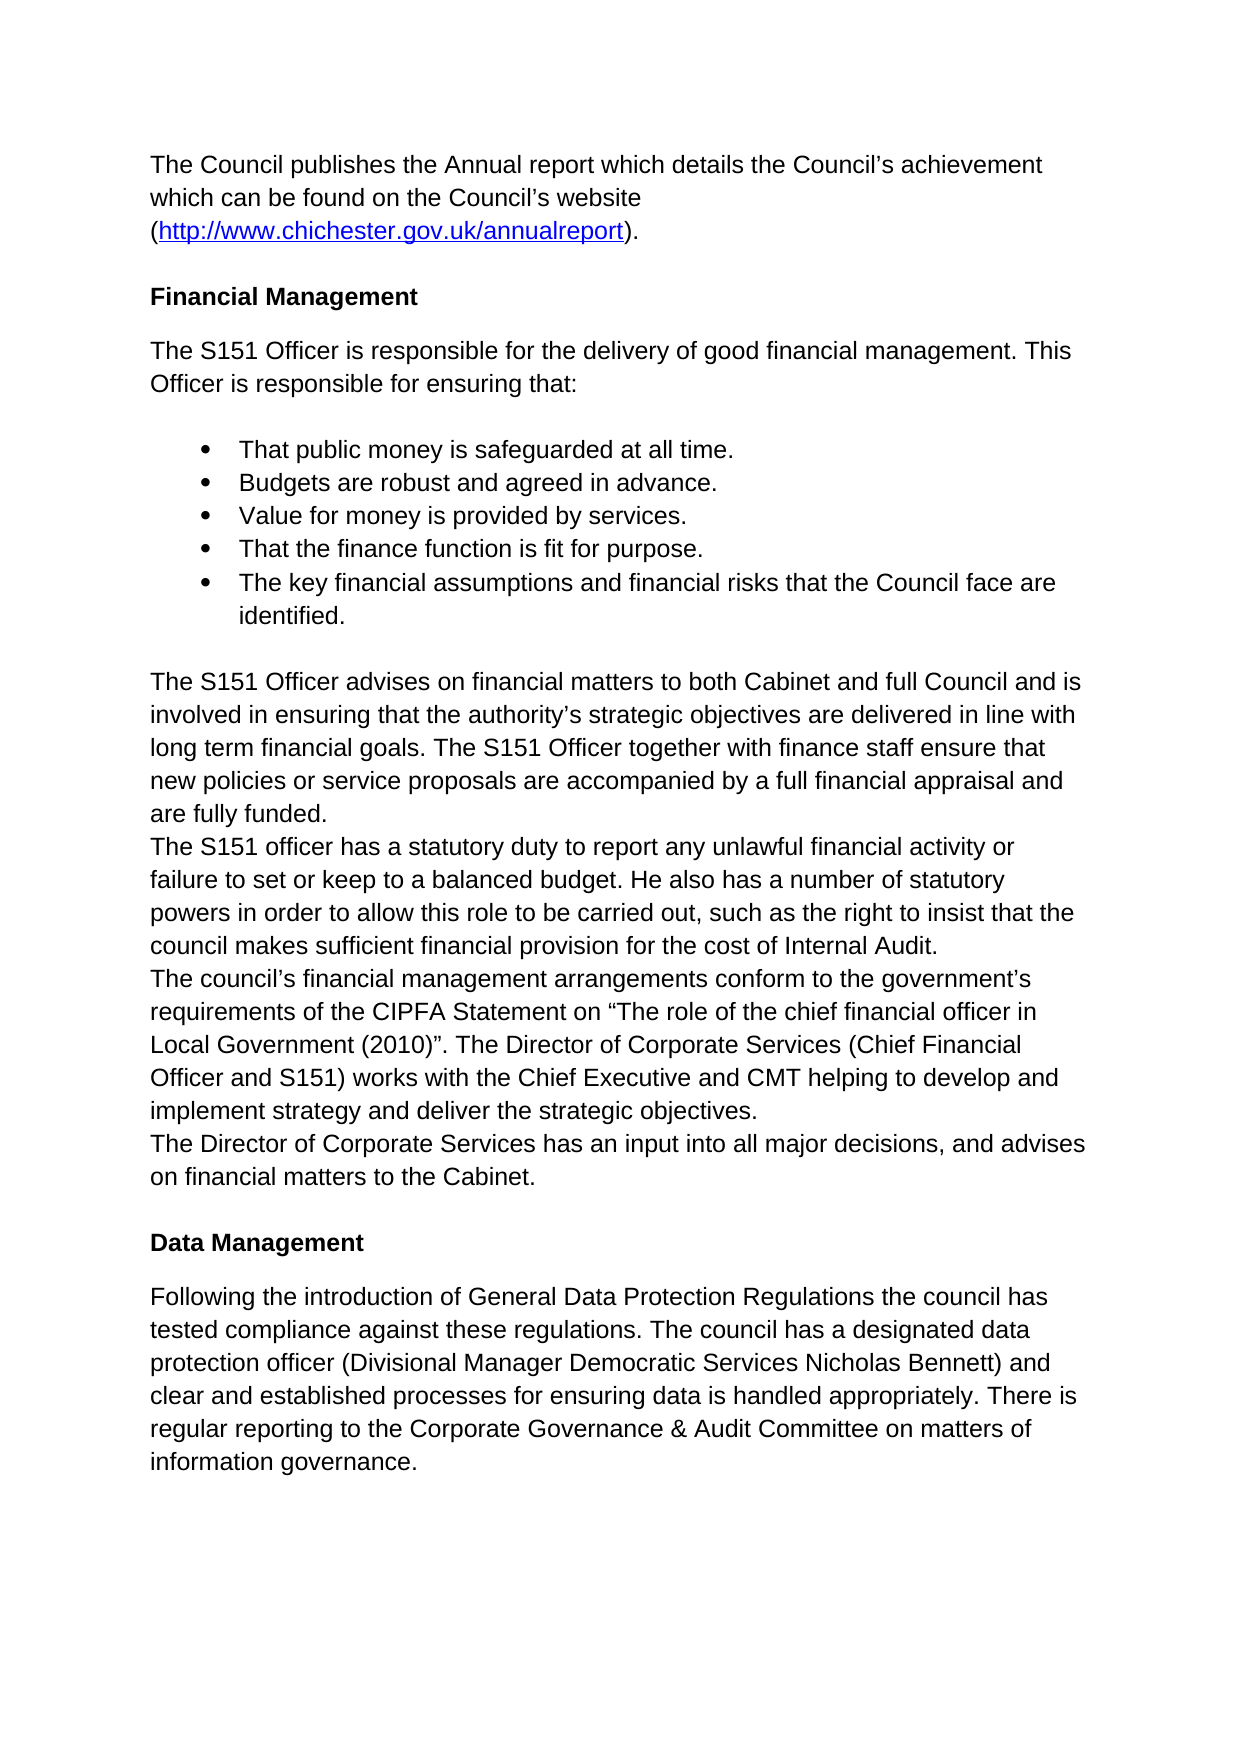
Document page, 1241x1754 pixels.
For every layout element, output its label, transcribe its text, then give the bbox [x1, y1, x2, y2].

text Financial Management [150, 282, 1090, 311]
list That the finance function is fit for purpose. [201, 534, 1090, 563]
text The Council publishes the Annual report which details the Council’s achievement which can be found on the Council’s website (http://www.chichester.gov.uk/annualreport). [150, 150, 1090, 245]
list Budgets are robust and agreed in advance. [201, 468, 1090, 497]
list Value for money is provided by services. [201, 501, 1090, 530]
text The Director of Corporate Services has an input into all major decisions, and advises on financial matters to the Cabinet. [150, 1129, 1090, 1191]
text Data Management [150, 1228, 1090, 1257]
text The S151 Officer advises on financial matters to both Cabinet and full Council and is involved in ensuring that the authority’s strategic objectives are delivered in line with long term financial goals. The S151 Officer together with finance staff ensure that new policies or service proposals are accompanied by a full financial appraisal and are fully funded. [150, 667, 1090, 827]
list That public money is safeguarded at all time. [201, 435, 1090, 464]
text Following the introduction of General Data Protection Regulations the council has tested compliance against these regulations. The council has a designated data protection officer (Divisional Manager Democratic Services Nicholas Bennett) and clear and established processes for ensuring data is handled appropriately. There is regular reporting to the Corporate Governance & Audit Committee on matters of information governance. [150, 1282, 1090, 1476]
text The S151 officer has a statutory duty to report any unlawful financial activity or failure to set or keep to a balanced budget. He also has a number of statutory powers in order to allow this role to be carried out, such as the right to insist that the council makes sufficient financial provision for the cost of Internal Audit. [150, 832, 1090, 959]
list The key financial assumptions and financial risks that the Council face are identified. [201, 567, 1090, 629]
text The S151 Officer is responsible for the delivery of good financial management. This Officer is responsible for ensuring that: [150, 336, 1090, 398]
text The council’s financial management arrangements conform to the government’s requirements of the CIPFA Statement on “The role of the chief financial officer in Local Government (2010)”. The Director of Corporate Services (Chief Financial Officer and S151) works with the Chief Executive and CMT helping to develop and implement strategy and deliver the strategic objectives. [150, 964, 1090, 1125]
